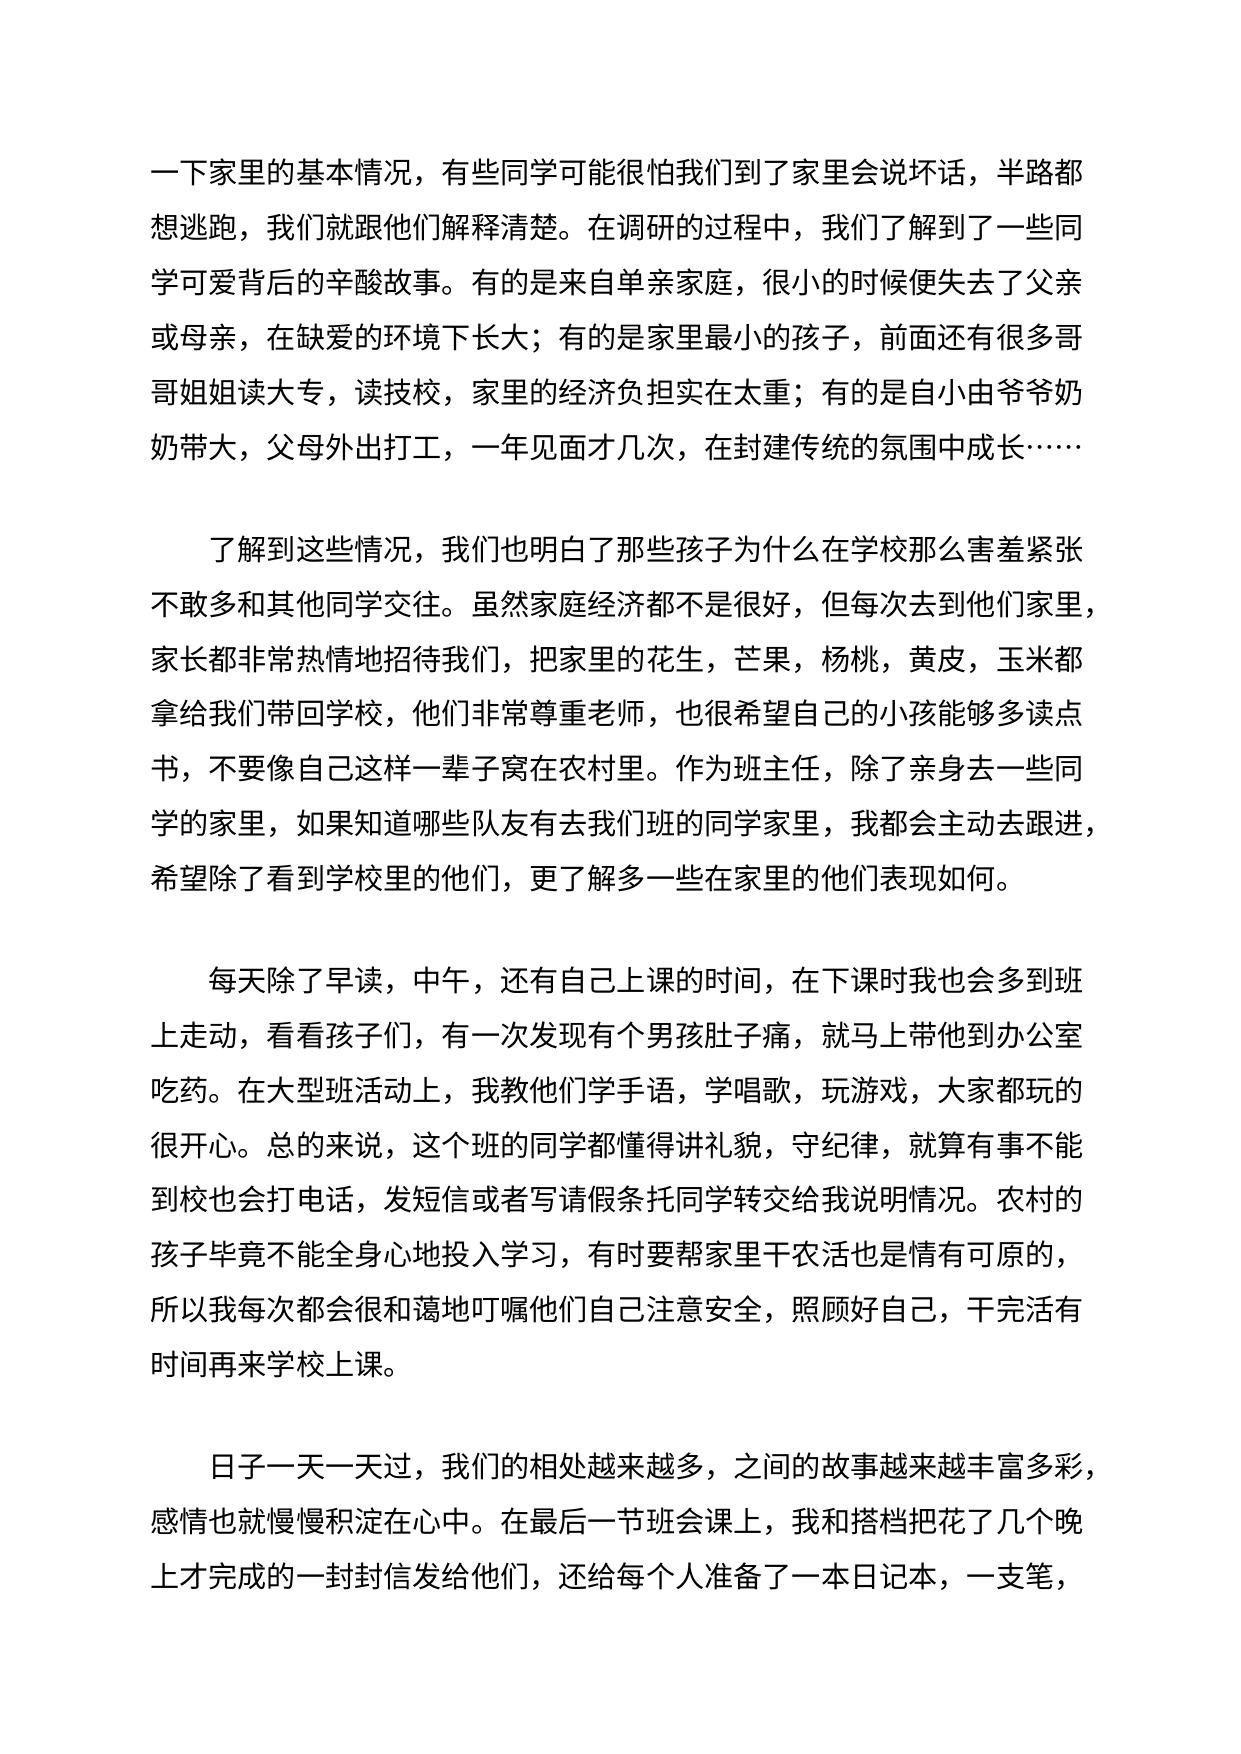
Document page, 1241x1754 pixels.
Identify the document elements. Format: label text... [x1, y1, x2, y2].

text 了解到这些情况，我们也明白了那些孩子为什么在学校那么害羞紧张不敢多和其他同学交往。虽然家庭经济都不是很好，但每次去到他们家里，家长都非常热情地招待我们，把家里的花生，芒果，杨桃，黄皮，玉米都拿给我们带回学校，他们非常尊重老师，也很希望自己的小孩能够多读点书，不要像自己这样一辈子窝在农村里。作为班主任，除了亲身去一些同学的家里，如果知道哪些队友有去我们班的同学家里，我都会主动去跟进，希望除了看到学校里的他们，更了解多一些在家里的他们表现如何。 [150, 526, 1090, 898]
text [150, 150, 1090, 467]
text 每天除了早读，中午，还有自己上课的时间，在下课时我也会多到班上走动，看看孩子们，有一次发现有个男孩肚子痛，就马上带他到办公室吃药。在大型班活动上，我教他们学手语，学唱歌，玩游戏，大家都玩的很开心。总的来说，这个班的同学都懂得讲礼貌，守纪律，就算有事不能到校也会打电话，发短信或者写请假条托同学转交给我说明情况。农村的孩子毕竟不能全身心地投入学习，有时要帮家里干农活也是情有可原的，所以我每次都会很和蔼地叮嘱他们自己注意安全，照顾好自己，干完活有时间再来学校上课。 [150, 957, 1090, 1384]
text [150, 1443, 1090, 1596]
